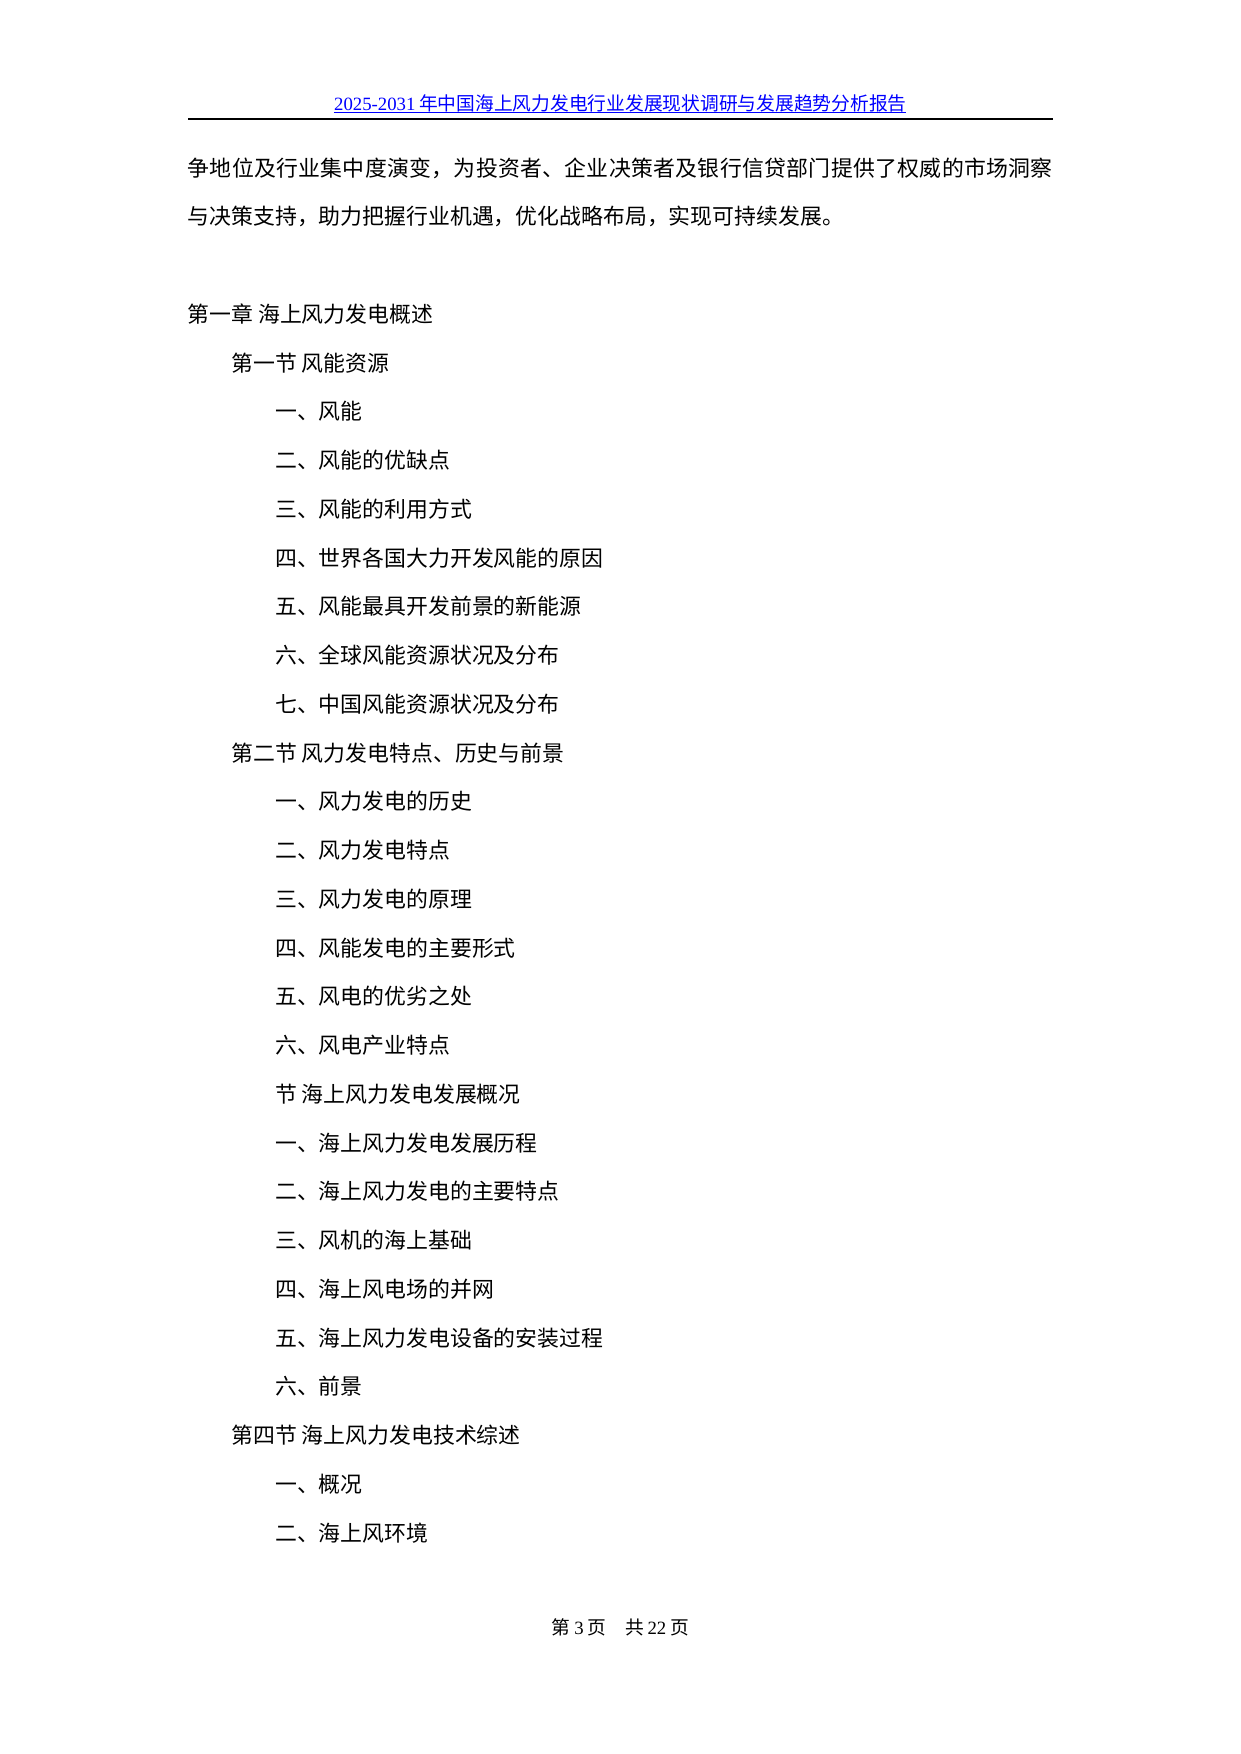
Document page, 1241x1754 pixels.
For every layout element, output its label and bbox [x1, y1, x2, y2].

text [187, 150, 1053, 1548]
